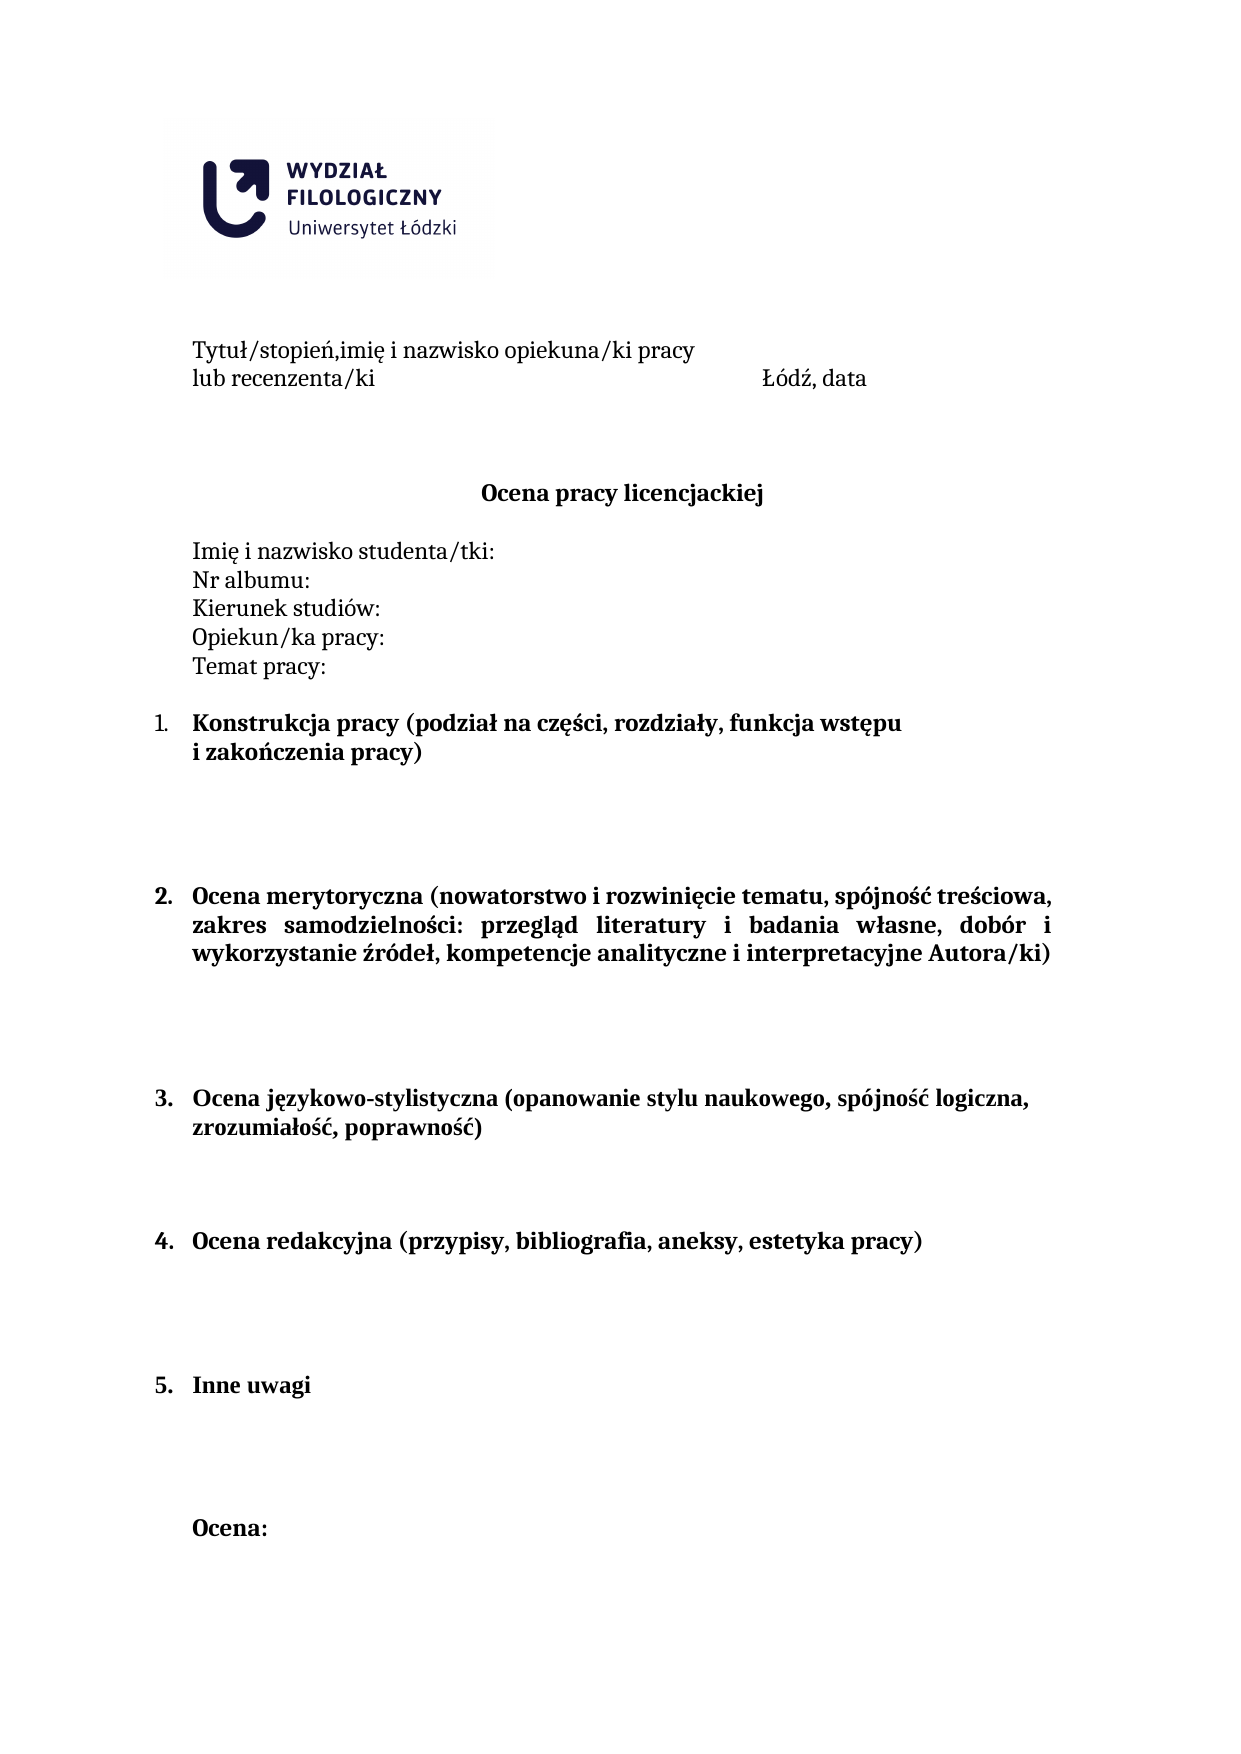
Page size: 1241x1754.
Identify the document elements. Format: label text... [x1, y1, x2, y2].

list Ocena merytoryczna (nowatorstwo i rozwinięcie tematu, spójność treściowa, zakres samodzielności: przegląd literatury i badania własne, dobór i wykorzystanie źródeł, kompetencje analityczne i interpretacyjne Autora/ki) [154, 882, 1053, 968]
list Inne uwagi [154, 1371, 1053, 1399]
text lub recenzenta/ki Łódź, data [192, 364, 1053, 393]
text Temat pracy: [192, 652, 1053, 681]
list Ocena redakcyjna (przypisy, bibliografia, aneksy, estetyka pracy) [154, 1227, 1053, 1256]
text Ocena: [192, 1514, 1053, 1543]
text Nr albumu: [192, 566, 1053, 594]
text Kierunek studiów: [192, 594, 1053, 623]
list Konstrukcja pracy (podział na części, rozdziały, funkcja wstępu i zakończenia pracy) [154, 709, 1053, 767]
text Imię i nazwisko studenta/tki: [192, 537, 1053, 566]
text Tytuł/stopień,imię i nazwisko opiekuna/ki pracy [192, 336, 1053, 364]
text Ocena pracy licencjackiej [192, 479, 1053, 508]
picture [162, 118, 496, 279]
list Ocena językowo-stylistyczna (opanowanie stylu naukowego, spójność logiczna, zrozumiałość, poprawność) [154, 1083, 1053, 1141]
text Opiekun/ka pracy: [192, 623, 1053, 652]
